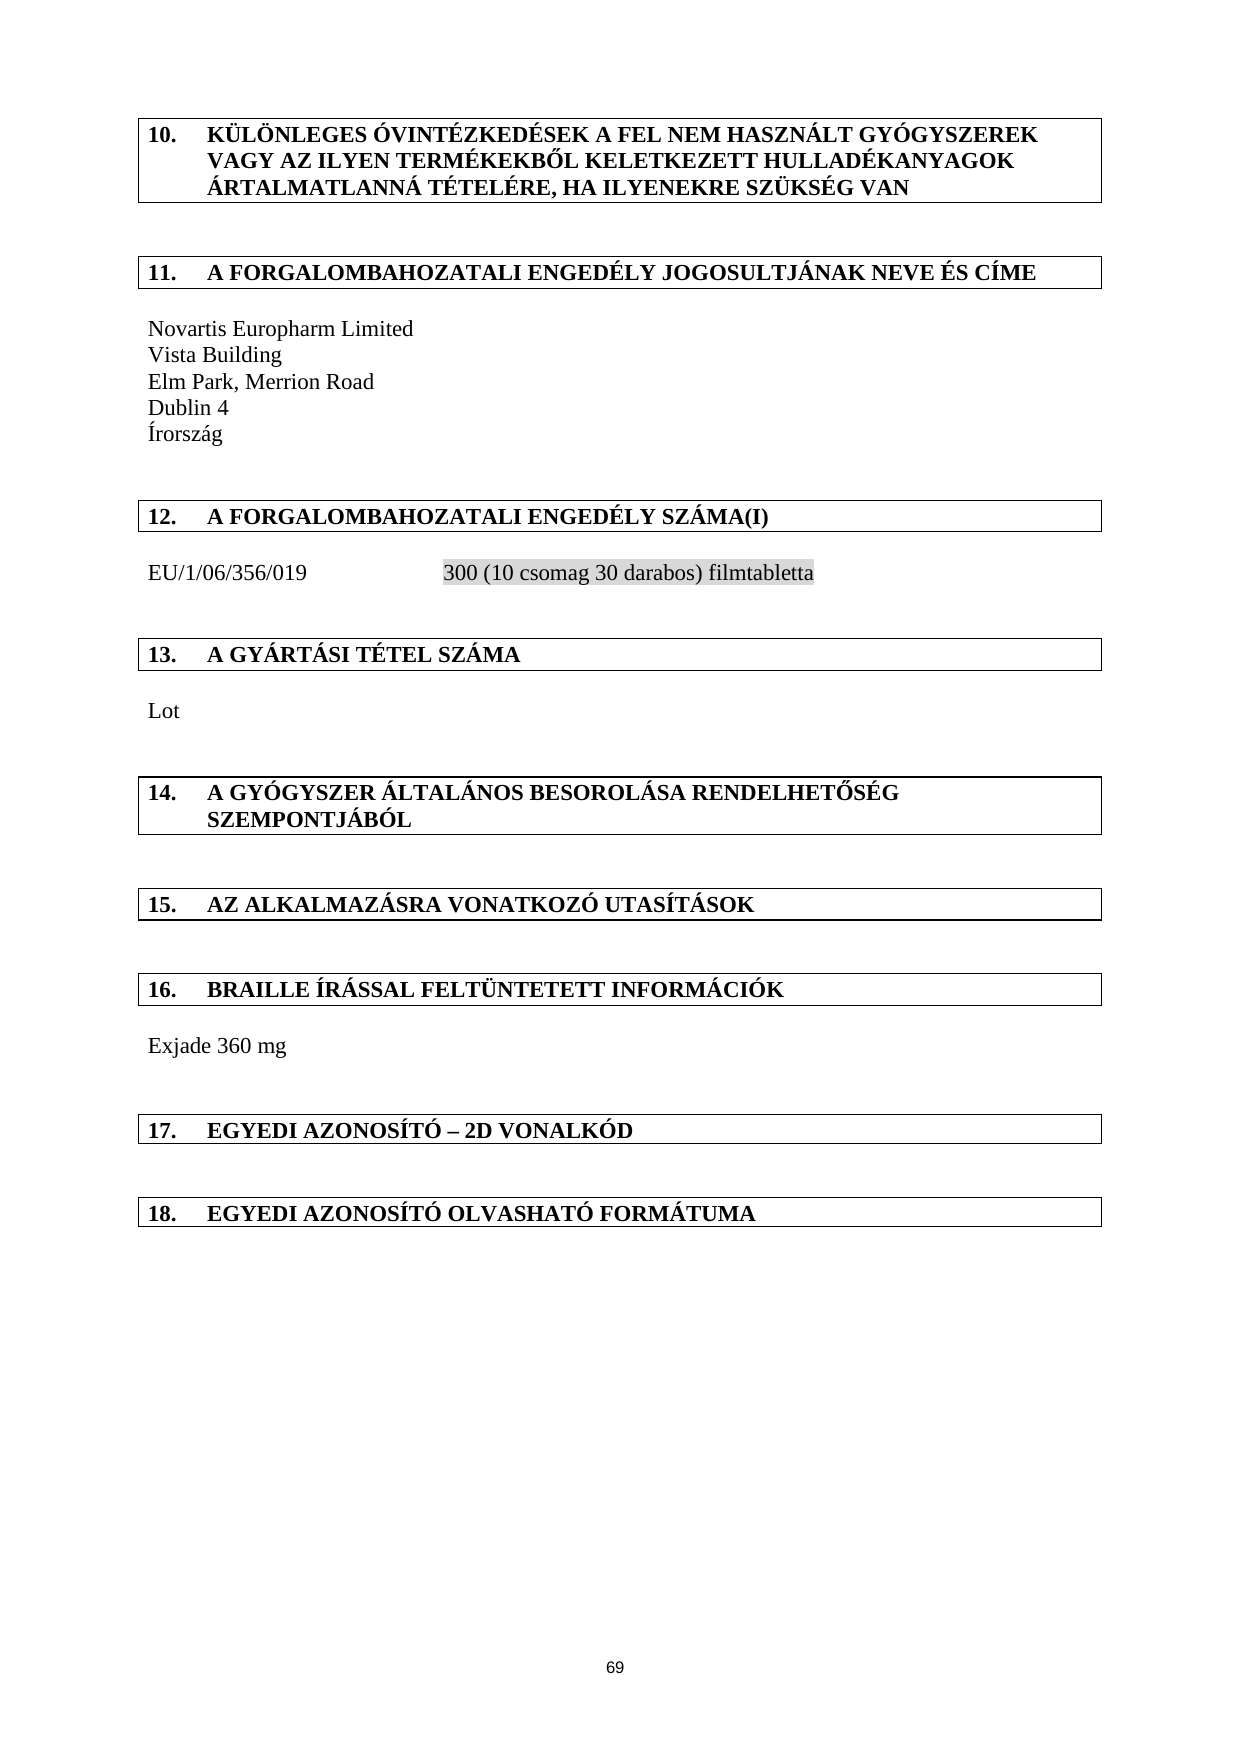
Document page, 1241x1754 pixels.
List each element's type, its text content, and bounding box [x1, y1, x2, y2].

text 14. A GYÓGYSZER ÁLTALÁNOS BESOROLÁSA RENDELHETŐSÉG SZEMPONTJÁBÓL [139, 778, 1101, 834]
text EU/1/06/356/019 300 (10 csomag 30 darabos) filmtabletta [148, 558, 1092, 586]
text 13. A GYÁRTÁSI TÉTEL SZÁMA [139, 639, 1101, 670]
text Novartis Europharm Limited [148, 315, 1092, 341]
text 12. A FORGALOMBAHOZATALI ENGEDÉLY SZÁMA(I) [139, 501, 1101, 531]
text 17. EGYEDI AZONOSÍTÓ – 2D VONALKÓD [139, 1115, 1101, 1143]
text 16. BRAILLE ÍRÁSSAL FELTÜNTETETT INFORMÁCIÓK [139, 974, 1101, 1005]
text Exjade 360 mg [148, 1032, 1092, 1059]
text Lot [148, 697, 1092, 724]
text Vista Building [148, 341, 1092, 368]
text Elm Park, Merrion Road [148, 368, 1092, 394]
text 11. A FORGALOMBAHOZATALI ENGEDÉLY JOGOSULTJÁNAK NEVE ÉS CÍME [139, 257, 1101, 288]
text Dublin 4 [148, 394, 1092, 421]
text 18. EGYEDI AZONOSÍTÓ OLVASHATÓ FORMÁTUMA [139, 1198, 1101, 1226]
text 15. AZ ALKALMAZÁSRA VONATKOZÓ UTASÍTÁSOK [139, 889, 1101, 919]
text 10. KÜLÖNLEGES ÓVINTÉZKEDÉSEK A FEL NEM HASZNÁLT GYÓGYSZEREK VAGY AZ ILYEN TERMÉKEKBŐL KELETKEZETT HULLADÉKANYAGOK ÁRTALMATLANNÁ TÉTELÉRE, HA ILYENEKRE SZÜKSÉG VAN [139, 119, 1101, 202]
text Írország [148, 421, 1092, 447]
